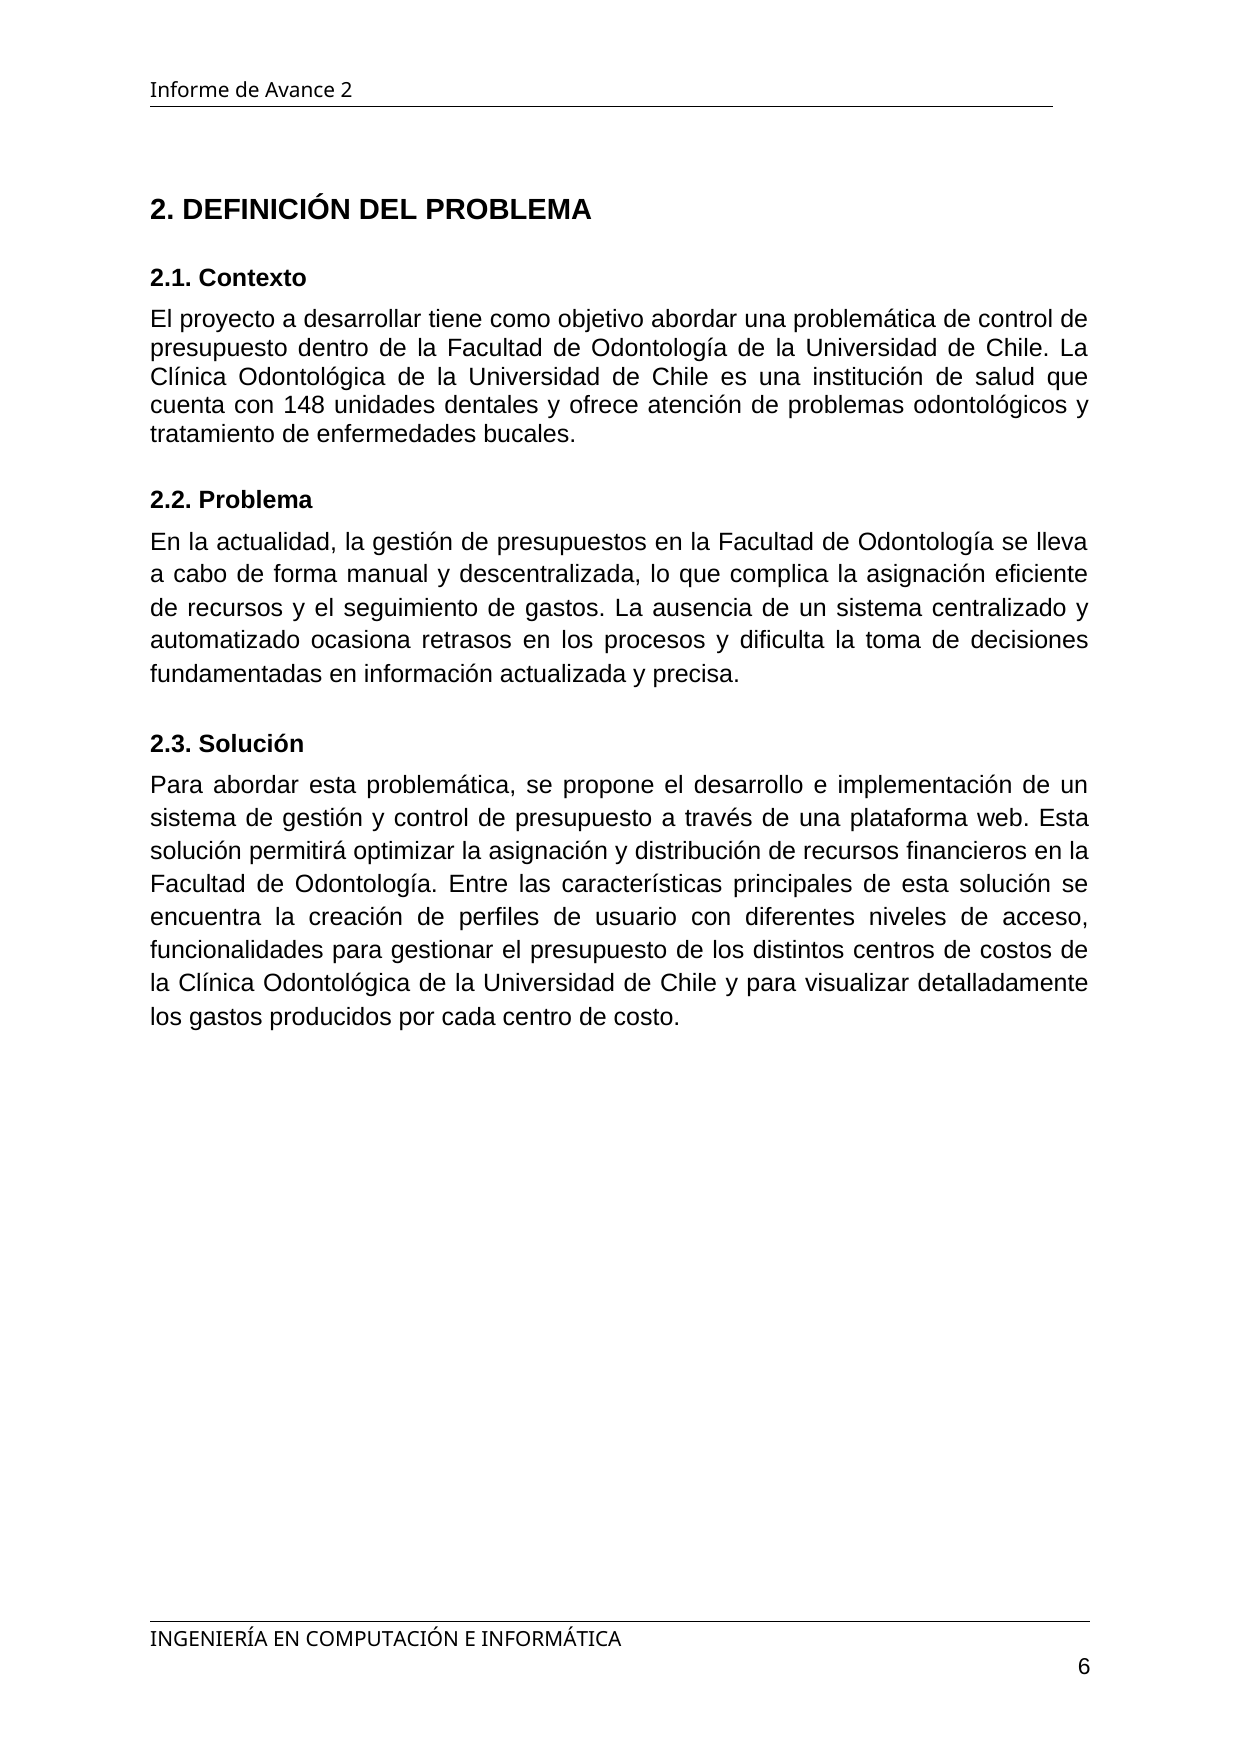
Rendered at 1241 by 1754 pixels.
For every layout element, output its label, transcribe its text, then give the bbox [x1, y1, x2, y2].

subtitle 2.2. Problema [150, 485, 1090, 514]
text Para abordar esta problemática, se propone el desarrollo e implementación de un sistema de gestión y control de presupuesto a través de una plataforma web. Esta solución permitirá optimizar la asignación y distribución de recursos financieros en la Facultad de Odontología. Entre las características principales de esta solución se encuentra la creación de perfiles de usuario con diferentes niveles de acceso, funcionalidades para gestionar el presupuesto de los distintos centros de costos de la Clínica Odontológica de la Universidad de Chile y para visualizar detalladamente los gastos producidos por cada centro de costo. [150, 770, 1090, 1030]
subtitle 2. DEFINICIÓN DEL PROBLEMA [150, 192, 1090, 225]
subtitle 2.3. Solución [150, 729, 1090, 758]
text En la actualidad, la gestión de presupuestos en la Facultad de Odontología se lleva a cabo de forma manual y descentralizada, lo que complica la asignación eficiente de recursos y el seguimiento de gastos. La ausencia de un sistema centralizado y automatizado ocasiona retrasos en los procesos y dificulta la toma de decisiones fundamentadas en información actualizada y precisa. [150, 526, 1090, 687]
subtitle 2.1. Contexto [150, 263, 1090, 291]
text El proyecto a desarrollar tiene como objetivo abordar una problemática de control de presupuesto dentro de la Facultad de Odontología de la Universidad de Chile. La Clínica Odontológica de la Universidad de Chile es una institución de salud que cuenta con 148 unidades dentales y ofrece atención de problemas odontológicos y tratamiento de enfermedades bucales. [150, 304, 1090, 448]
